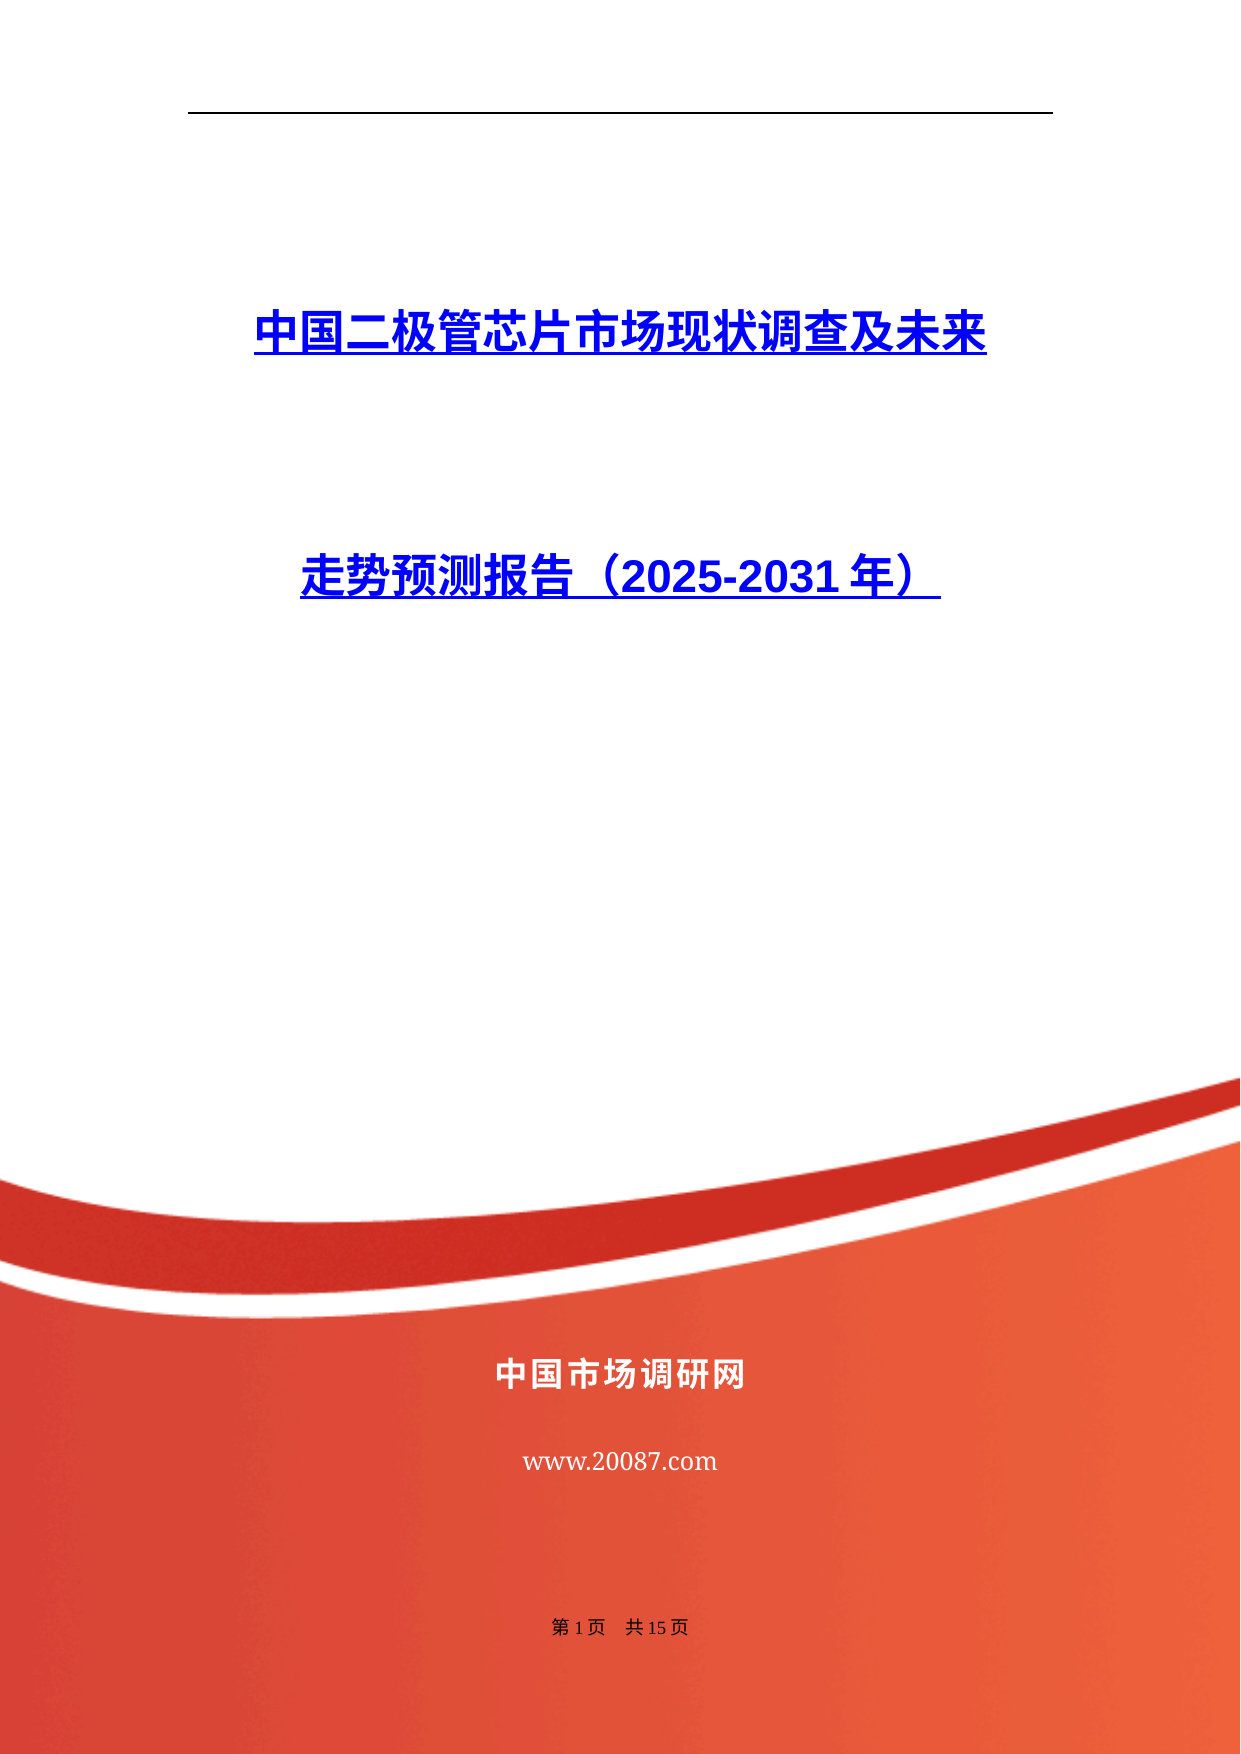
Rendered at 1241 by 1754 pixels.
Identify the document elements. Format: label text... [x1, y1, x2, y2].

subtitle 中国市场调研网 [187, 1339, 1053, 1404]
table_header 中国二极管芯片市场现状调查及未来走势预测报告（2025-2031年） [188, 207, 1053, 773]
text www.20087.com [187, 1428, 1053, 1493]
picture [0, 1006, 1241, 1754]
